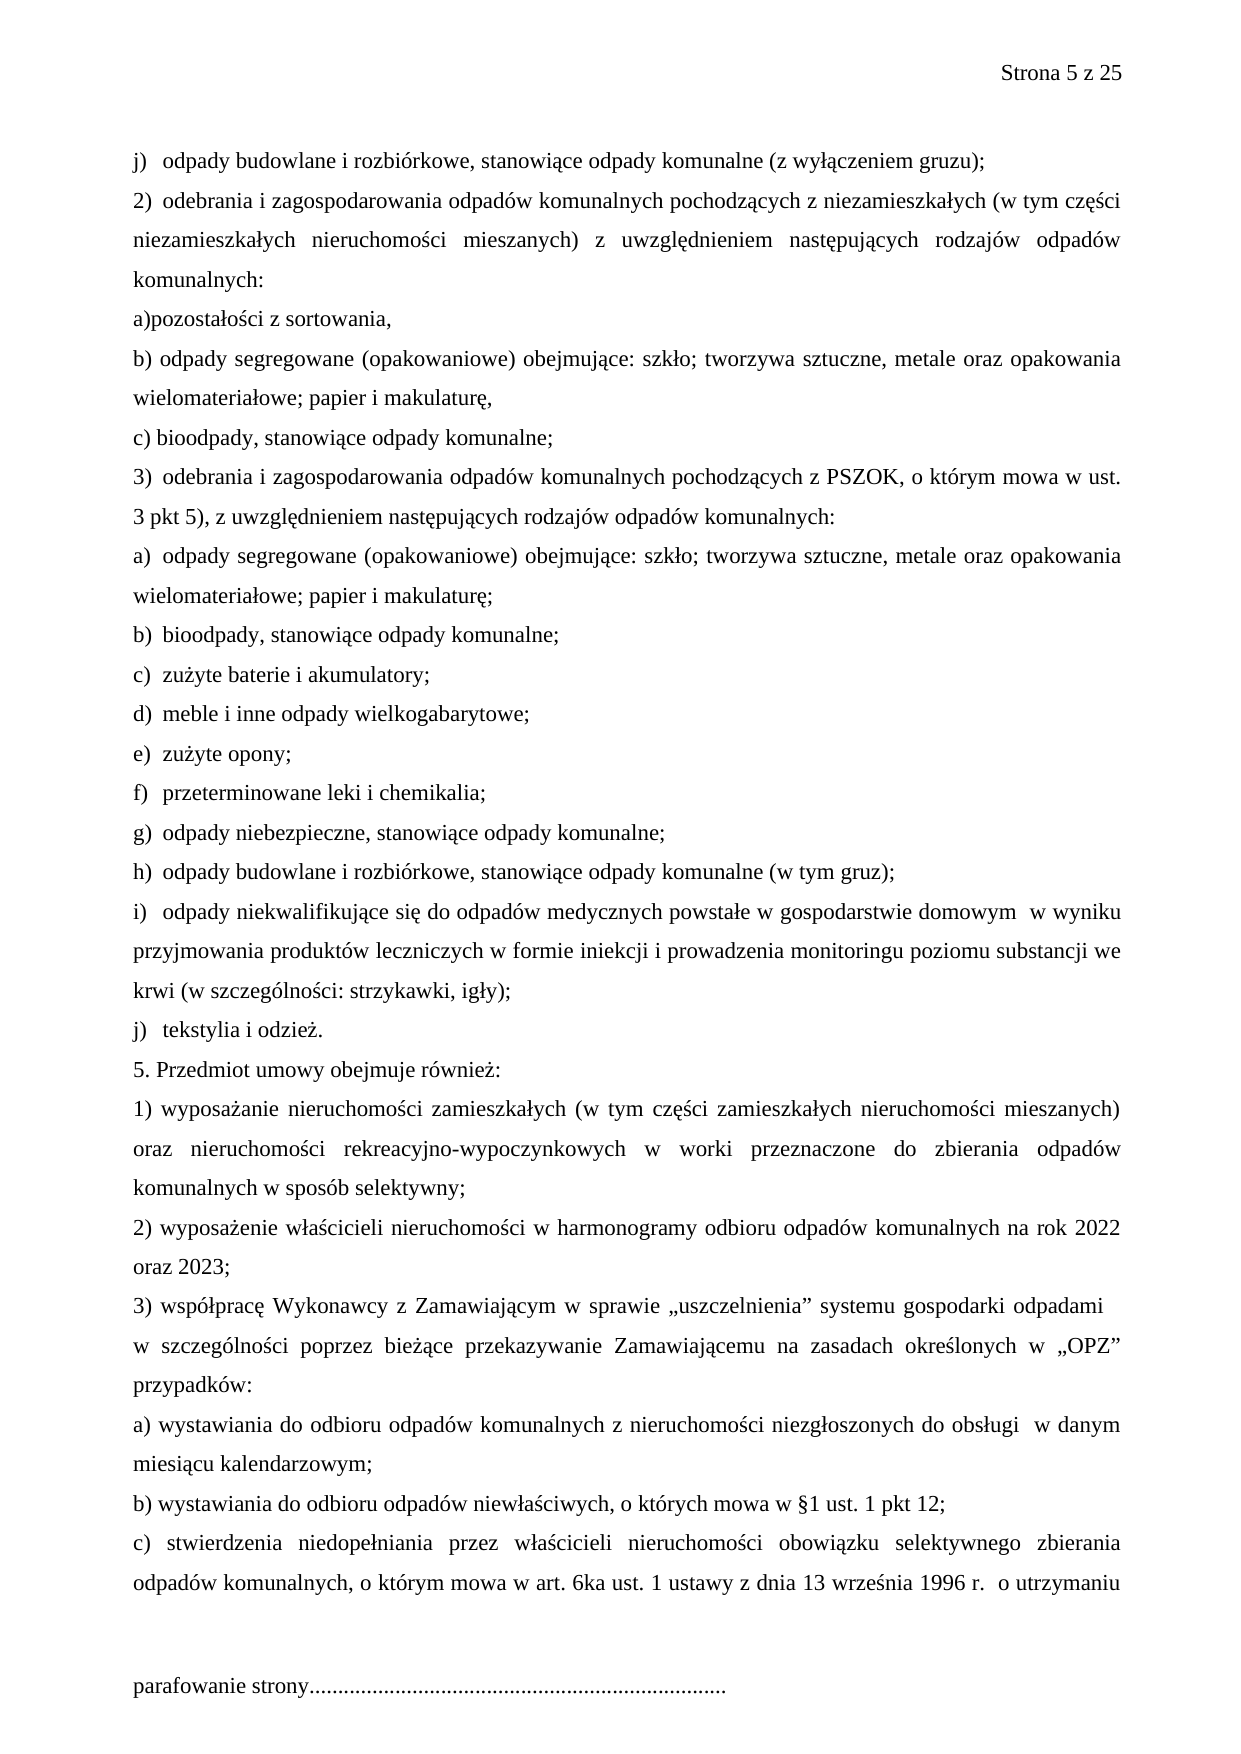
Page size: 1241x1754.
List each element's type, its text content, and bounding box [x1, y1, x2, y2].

text b) odpady segregowane (opakowaniowe) obejmujące: szkło; tworzywa sztuczne, metale oraz opakowania wielomateriałowe; papier i makulaturę, [133, 345, 1122, 411]
list tekstylia i odzież. [133, 1016, 1122, 1042]
list bioodpady, stanowiące odpady komunalne; [133, 621, 1122, 648]
list odpady budowlane i rozbiórkowe, stanowiące odpady komunalne (z wyłączeniem gruzu); [133, 148, 1122, 174]
list odpady niebezpieczne, stanowiące odpady komunalne; [133, 819, 1122, 845]
list zużyte opony; [133, 740, 1122, 766]
text a) wystawiania do odbioru odpadów komunalnych z nieruchomości niezgłoszonych do obsługi w danym miesiącu kalendarzowym; [133, 1411, 1122, 1477]
text c) bioodpady, stanowiące odpady komunalne; [133, 424, 1122, 450]
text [133, 1529, 1122, 1595]
list odpady budowlane i rozbiórkowe, stanowiące odpady komunalne (w tym gruz); [133, 858, 1122, 884]
text 2) wyposażenie właścicieli nieruchomości w harmonogramy odbioru odpadów komunalnych na rok 2022 oraz 2023; [133, 1213, 1122, 1279]
list odpady segregowane (opakowaniowe) obejmujące: szkło; tworzywa sztuczne, metale oraz opakowania wielomateriałowe; papier i makulaturę; [133, 542, 1122, 608]
list meble i inne odpady wielkogabarytowe; [133, 700, 1122, 727]
list odpady niekwalifikujące się do odpadów medycznych powstałe w gospodarstwie domowym w wyniku przyjmowania produktów leczniczych w formie iniekcji i prowadzenia monitoringu poziomu substancji we krwi (w szczególności: strzykawki, igły); [133, 898, 1122, 1003]
text b) wystawiania do odbioru odpadów niewłaściwych, o których mowa w §1 ust. 1 pkt 12; [133, 1490, 1122, 1516]
text 5. Przedmiot umowy obejmuje również: [133, 1056, 1122, 1082]
list odebrania i zagospodarowania odpadów komunalnych pochodzących z niezamieszkałych (w tym części niezamieszkałych nieruchomości mieszanych) z uwzględnieniem następujących rodzajów odpadów komunalnych: [133, 187, 1122, 292]
list przeterminowane leki i chemikalia; [133, 779, 1122, 806]
list zużyte baterie i akumulatory; [133, 661, 1122, 687]
text 1) wyposażanie nieruchomości zamieszkałych (w tym części zamieszkałych nieruchomości mieszanych) oraz nieruchomości rekreacyjno-wypoczynkowych w worki przeznaczone do zbierania odpadów komunalnych w sposób selektywny; [133, 1095, 1122, 1200]
list odebrania i zagospodarowania odpadów komunalnych pochodzących z PSZOK, o którym mowa w ust. 3 pkt 5), z uwzględnieniem następujących rodzajów odpadów komunalnych: [133, 463, 1122, 529]
text 3) współpracę Wykonawcy z Zamawiającym w sprawie „uszczelnienia” systemu gospodarki odpadami w szczególności poprzez bieżące przekazywanie Zamawiającemu na zasadach określonych w „OPZ” przypadków: [133, 1292, 1122, 1398]
text a)pozostałości z sortowania, [133, 306, 1122, 332]
